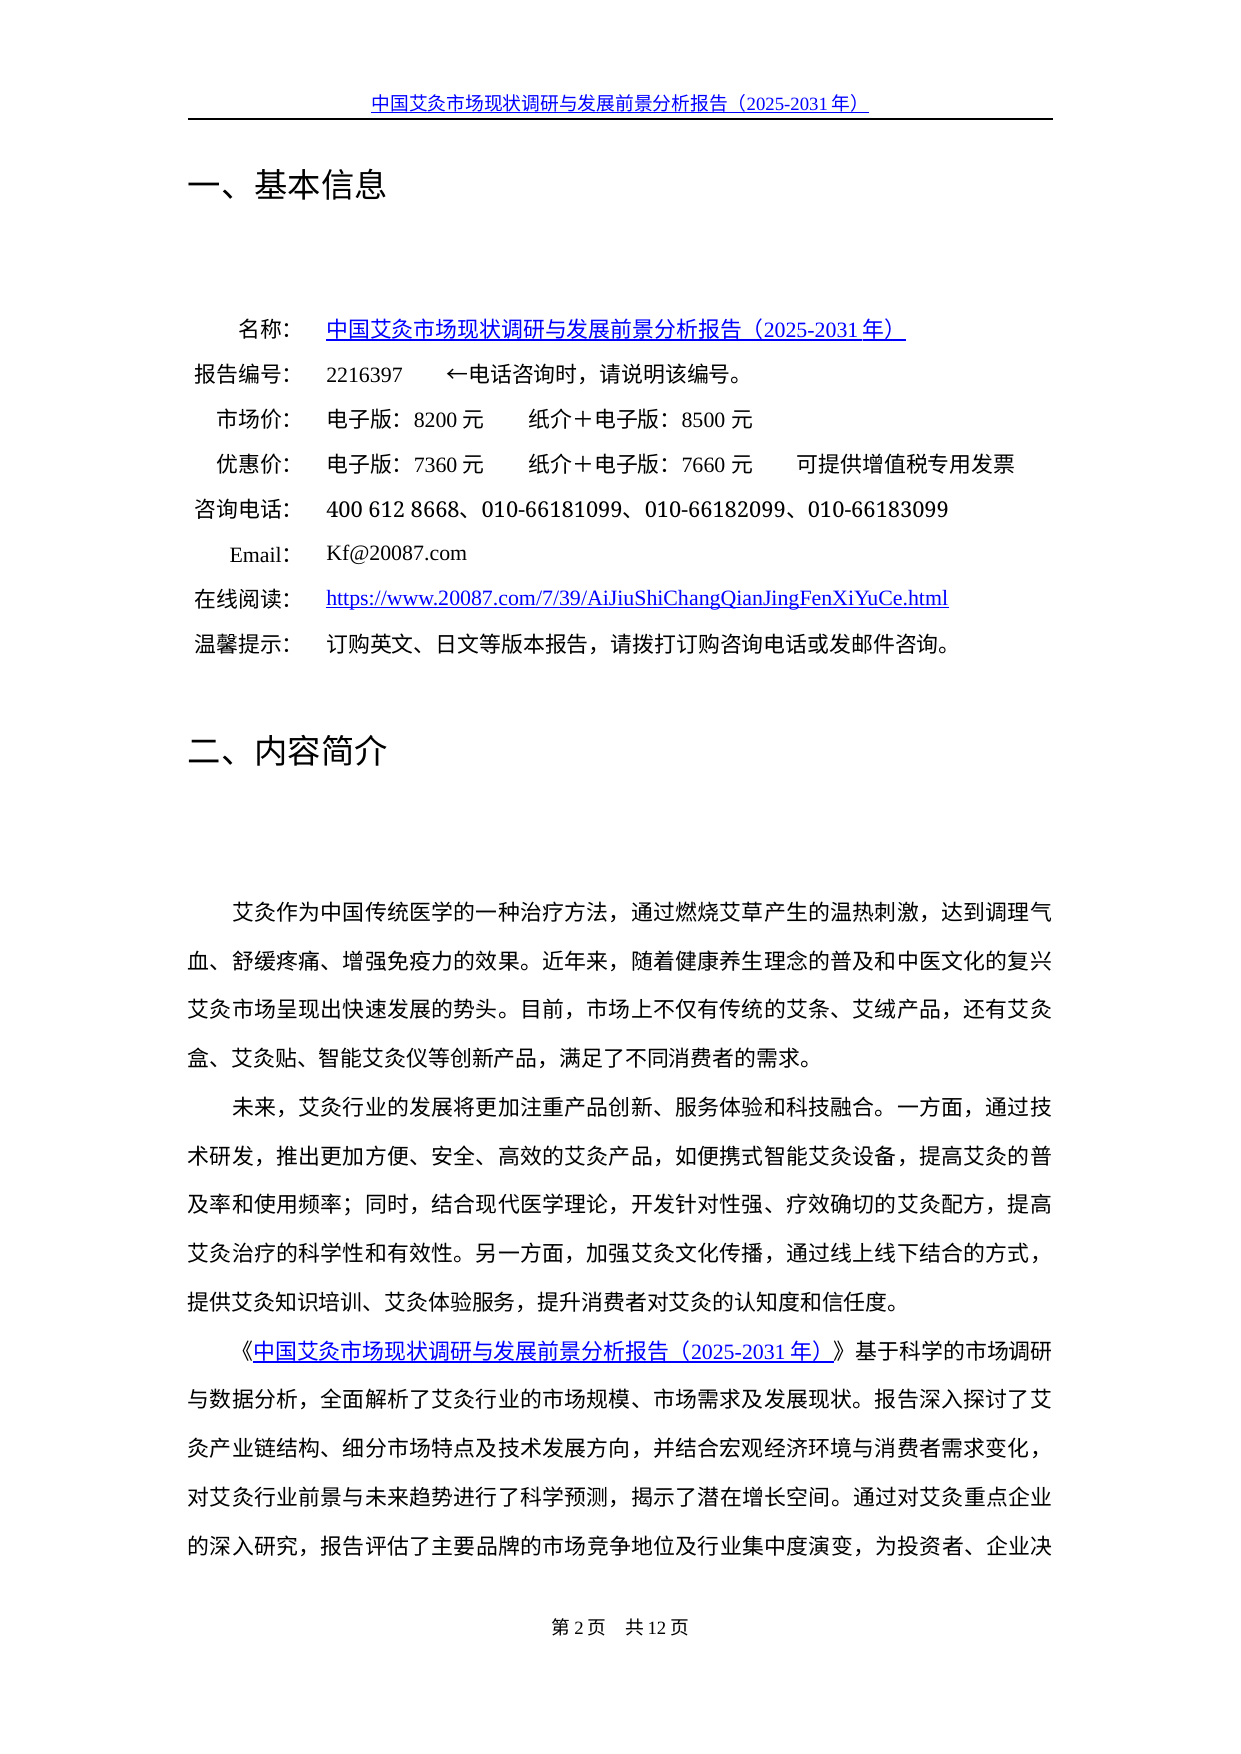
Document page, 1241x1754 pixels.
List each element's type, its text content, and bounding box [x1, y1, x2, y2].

table_cell 在线阅读： [167, 582, 315, 627]
table_cell 400 612 8668、010-66181099、010-66182099、010-66183099 [315, 492, 1073, 537]
table_header 中国艾灸市场现状调研与发展前景分析报告（2025-2031年） [315, 312, 1073, 357]
table_cell 优惠价： [167, 447, 315, 492]
table_cell 市场价： [167, 402, 315, 447]
table_cell 报告编号： [167, 357, 315, 402]
title 二、内容简介 [187, 717, 1053, 782]
table_cell 电子版：8200 元 纸介＋电子版：8500 元 [315, 402, 1073, 447]
table_cell Email： [167, 537, 315, 582]
table_cell 2216397 ←电话咨询时，请说明该编号。 [315, 357, 1073, 402]
table_header 名称： [167, 312, 315, 357]
title 一、基本信息 [187, 150, 1053, 215]
table_cell 温馨提示： [167, 627, 315, 672]
table_cell [315, 582, 1073, 627]
table_cell 电子版：7360 元 纸介＋电子版：7660 元 可提供增值税专用发票 [315, 447, 1073, 492]
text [187, 894, 1053, 1561]
table_cell 订购英文、日文等版本报告，请拨打订购咨询电话或发邮件咨询。 [315, 627, 1073, 672]
table_cell 咨询电话： [167, 492, 315, 537]
table_cell Kf@20087.com [315, 537, 1073, 582]
